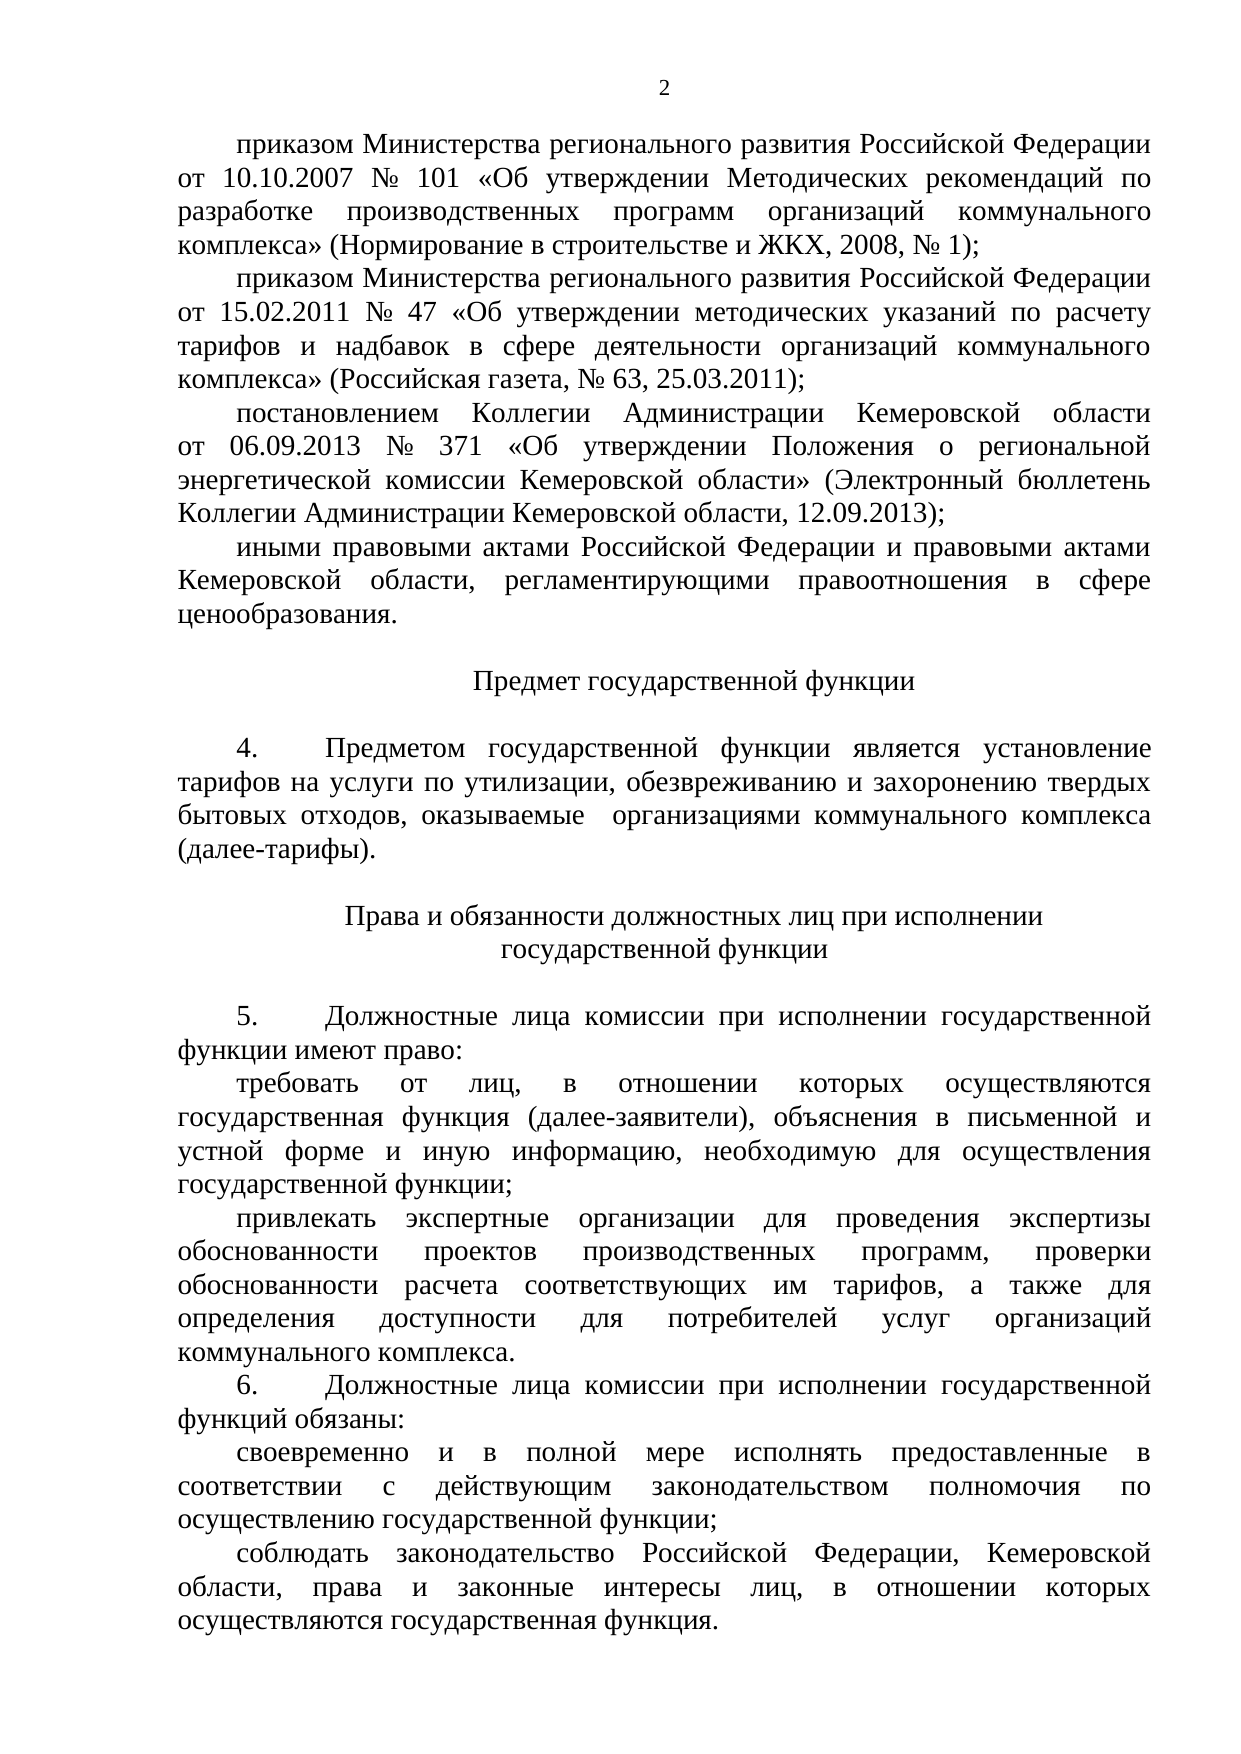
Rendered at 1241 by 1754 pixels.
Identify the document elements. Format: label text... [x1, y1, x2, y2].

text соблюдать законодательство Российской Федерации, Кемеровской области, права и законные интересы лиц, в отношении которых осуществляются государственная функция. [177, 1535, 1152, 1636]
text Предмет государственной функции [177, 663, 1152, 697]
text иными правовыми актами Российской Федерации и правовыми актами Кемеровской области, регламентирующими правоотношения в сфере ценообразования. [177, 529, 1152, 629]
list Предметом государственной функции является установление тарифов на услуги по утилизации, обезвреживанию и захоронению твердых бытовых отходов, оказываемые организациями коммунального комплекса (далее-тарифы). [177, 730, 1152, 864]
list Должностные лица комиссии при исполнении государственной функции имеют право: [177, 998, 1152, 1066]
text постановлением Коллегии Администрации Кемеровской области от 06.09.2013 № 371 «Об утверждении Положения о региональной энергетической комиссии Кемеровской области» (Электронный бюллетень Коллегии Администрации Кемеровской области, 12.09.2013); [177, 395, 1152, 529]
text привлекать экспертные организации для проведения экспертизы обоснованности проектов производственных программ, проверки обоснованности расчета соответствующих им тарифов, а также для определения доступности для потребителей услуг организаций коммунального комплекса. [177, 1200, 1152, 1367]
text приказом Министерства регионального развития Российской Федерации от 10.10.2007 № 101 «Об утверждении Методических рекомендаций по разработке производственных программ организаций коммунального комплекса» (Нормирование в строительстве и ЖКХ, 2008, № 1); [177, 126, 1152, 261]
text требовать от лиц, в отношении которых осуществляются государственная функция (далее-заявители), объяснения в письменной и устной форме и иную информацию, необходимую для осуществления государственной функции; [177, 1066, 1152, 1200]
list Должностные лица комиссии при исполнении государственной функций обязаны: [177, 1367, 1152, 1434]
text Права и обязанности должностных лиц при исполнении государственной функции [177, 898, 1152, 965]
text своевременно и в полной мере исполнять предоставленные в соответствии с действующим законодательством полномочия по осуществлению государственной функции; [177, 1434, 1152, 1535]
text приказом Министерства регионального развития Российской Федерации от 15.02.2011 № 47 «Об утверждении методических указаний по расчету тарифов и надбавок в сфере деятельности организаций коммунального комплекса» (Российская газета, № 63, 25.03.2011); [177, 261, 1152, 395]
